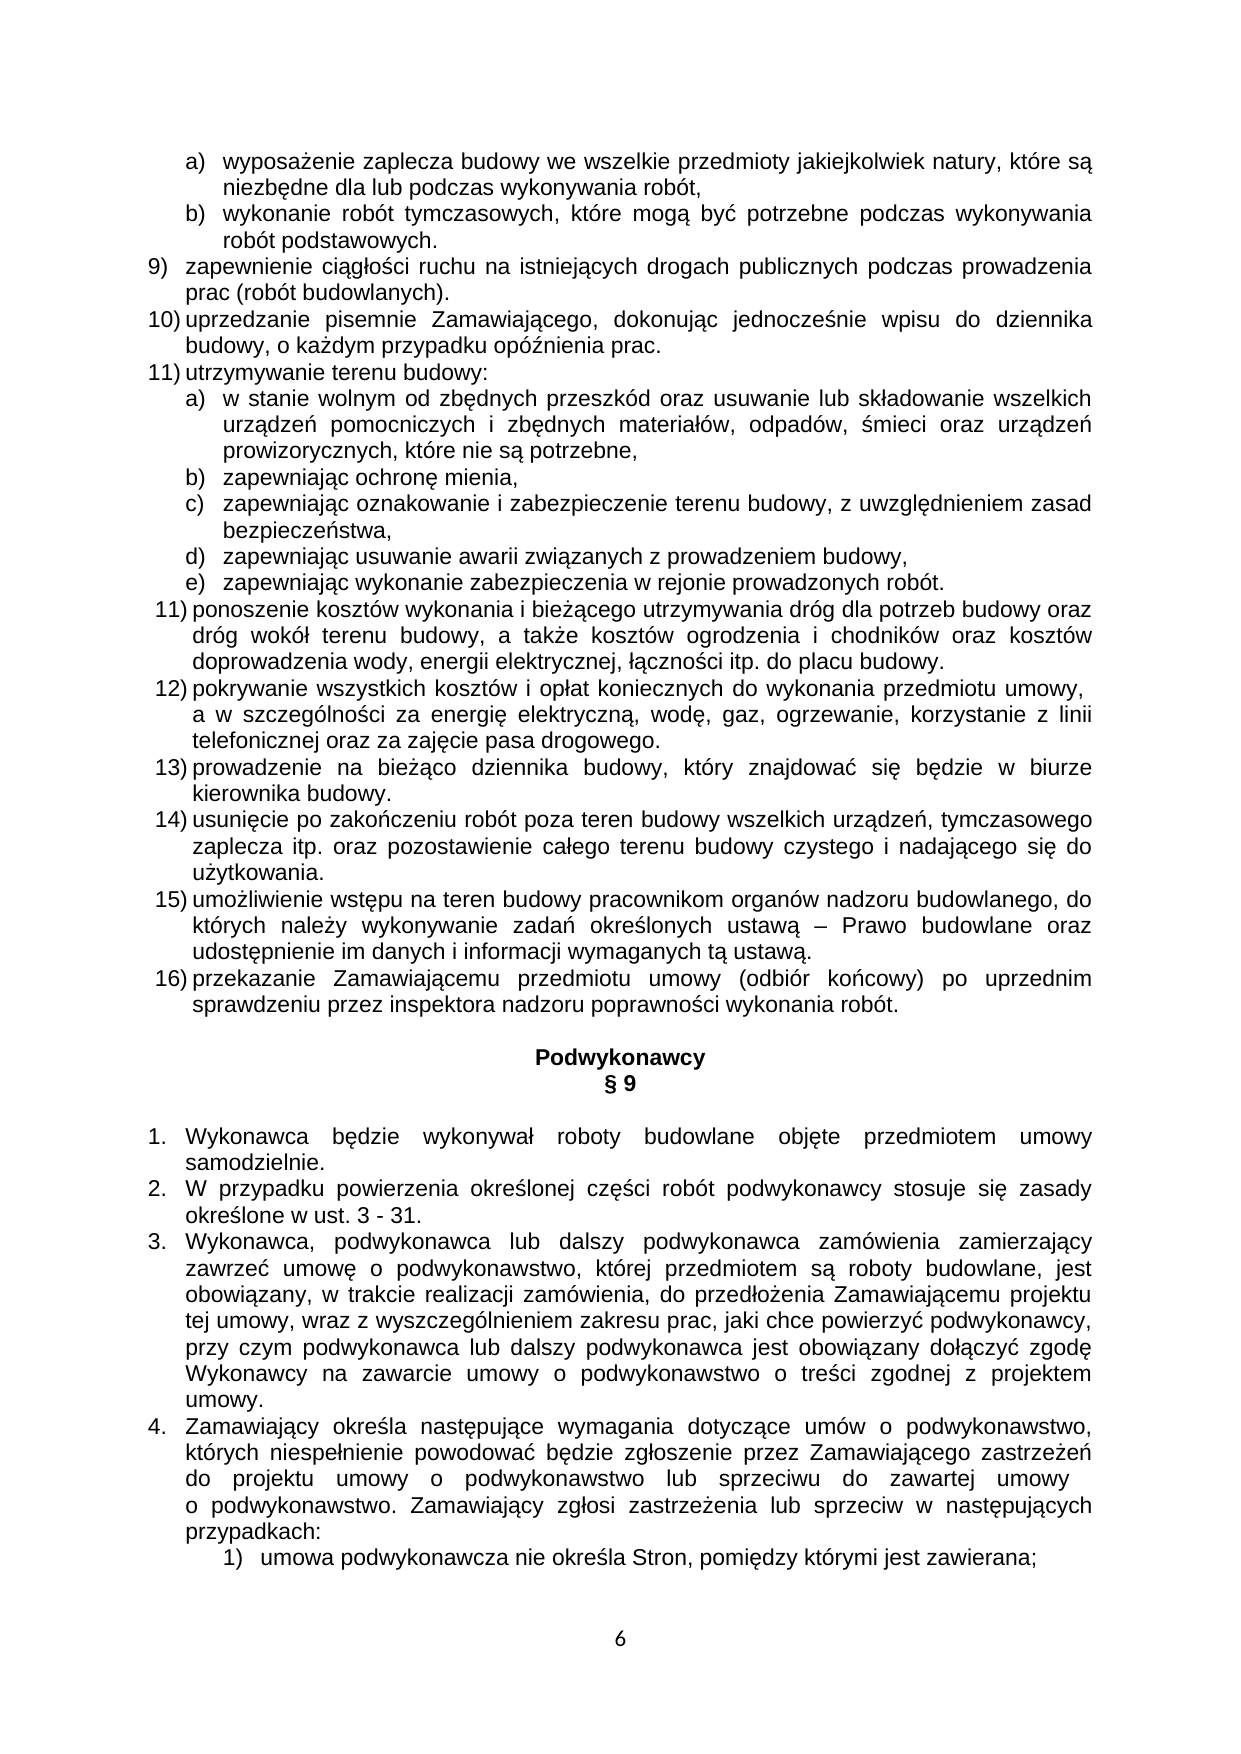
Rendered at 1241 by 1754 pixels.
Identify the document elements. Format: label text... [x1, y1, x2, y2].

list wykonanie robót tymczasowych, które mogą być potrzebne podczas wykonywania robót podstawowych. [185, 200, 1093, 253]
list umożliwienie wstępu na teren budowy pracownikom organów nadzoru budowlanego, do których należy wykonywanie zadań określonych ustawą – Prawo budowlane oraz udostępnienie im danych i informacji wymaganych tą ustawą. [154, 886, 1093, 964]
list uprzedzanie pisemnie Zamawiającego, dokonując jednocześnie wpisu do dziennika budowy, o każdym przypadku opóźnienia prac. [148, 306, 1093, 358]
list w stanie wolnym od zbędnych przeszkód oraz usuwanie lub składowanie wszelkich urządzeń pomocniczych i zbędnych materiałów, odpadów, śmieci oraz urządzeń prowizorycznych, które nie są potrzebne, [185, 385, 1093, 464]
list prowadzenie na bieżąco dziennika budowy, który znajdować się będzie w biurze kierownika budowy. [154, 754, 1093, 806]
list utrzymywanie terenu budowy: [148, 358, 1093, 385]
list zapewniając usuwanie awarii związanych z prowadzeniem budowy, [185, 543, 1093, 569]
list ponoszenie kosztów wykonania i bieżącego utrzymywania dróg dla potrzeb budowy oraz dróg wokół terenu budowy, a także kosztów ogrodzenia i chodników oraz kosztów doprowadzenia wody, energii elektrycznej, łączności itp. do placu budowy. [154, 596, 1093, 675]
list zapewniając wykonanie zabezpieczenia w rejonie prowadzonych robót. [185, 569, 1093, 596]
list umowa podwykonawcza nie określa Stron, pomiędzy którymi jest zawierana; [223, 1544, 1093, 1571]
list zapewniając ochronę mienia, [185, 464, 1093, 490]
list usunięcie po zakończeniu robót poza teren budowy wszelkich urządzeń, tymczasowego zaplecza itp. oraz pozostawienie całego terenu budowy czystego i nadającego się do użytkowania. [154, 806, 1093, 886]
list zapewniając oznakowanie i zabezpieczenie terenu budowy, z uwzględnieniem zasad bezpieczeństwa, [185, 490, 1093, 543]
list przekazanie Zamawiającemu przedmiotu umowy (odbiór końcowy) po uprzednim sprawdzeniu przez inspektora nadzoru poprawności wykonania robót. [154, 964, 1093, 1017]
list W przypadku powierzenia określonej części robót podwykonawcy stosuje się zasady określone w ust. 3 - 31. [148, 1175, 1093, 1228]
text § 9 [148, 1070, 1093, 1096]
list Zamawiający określa następujące wymagania dotyczące umów o podwykonawstwo, których niespełnienie powodować będzie zgłoszenie przez Zamawiającego zastrzeżeń do projektu umowy o podwykonawstwo lub sprzeciwu do zawartej umowy o podwykonawstwo. Zamawiający zgłosi zastrzeżenia lub sprzeciw w następujących przypadkach: [148, 1413, 1093, 1544]
list zapewnienie ciągłości ruchu na istniejących drogach publicznych podczas prowadzenia prac (robót budowlanych). [148, 253, 1093, 306]
list Wykonawca będzie wykonywał roboty budowlane objęte przedmiotem umowy samodzielnie. [148, 1123, 1093, 1175]
list wyposażenie zaplecza budowy we wszelkie przedmioty jakiejkolwiek natury, które są niezbędne dla lub podczas wykonywania robót, [185, 148, 1093, 200]
text Podwykonawcy [148, 1044, 1093, 1070]
list pokrywanie wszystkich kosztów i opłat koniecznych do wykonania przedmiotu umowy, a w szczególności za energię elektryczną, wodę, gaz, ogrzewanie, korzystanie z linii telefonicznej oraz za zajęcie pasa drogowego. [154, 675, 1093, 754]
list Wykonawca, podwykonawca lub dalszy podwykonawca zamówienia zamierzający zawrzeć umowę o podwykonawstwo, której przedmiotem są roboty budowlane, jest obowiązany, w trakcie realizacji zamówienia, do przedłożenia Zamawiającemu projektu tej umowy, wraz z wyszczególnieniem zakresu prac, jaki chce powierzyć podwykonawcy, przy czym podwykonawca lub dalszy podwykonawca jest obowiązany dołączyć zgodę Wykonawcy na zawarcie umowy o podwykonawstwo o treści zgodnej z projektem umowy. [148, 1228, 1093, 1413]
